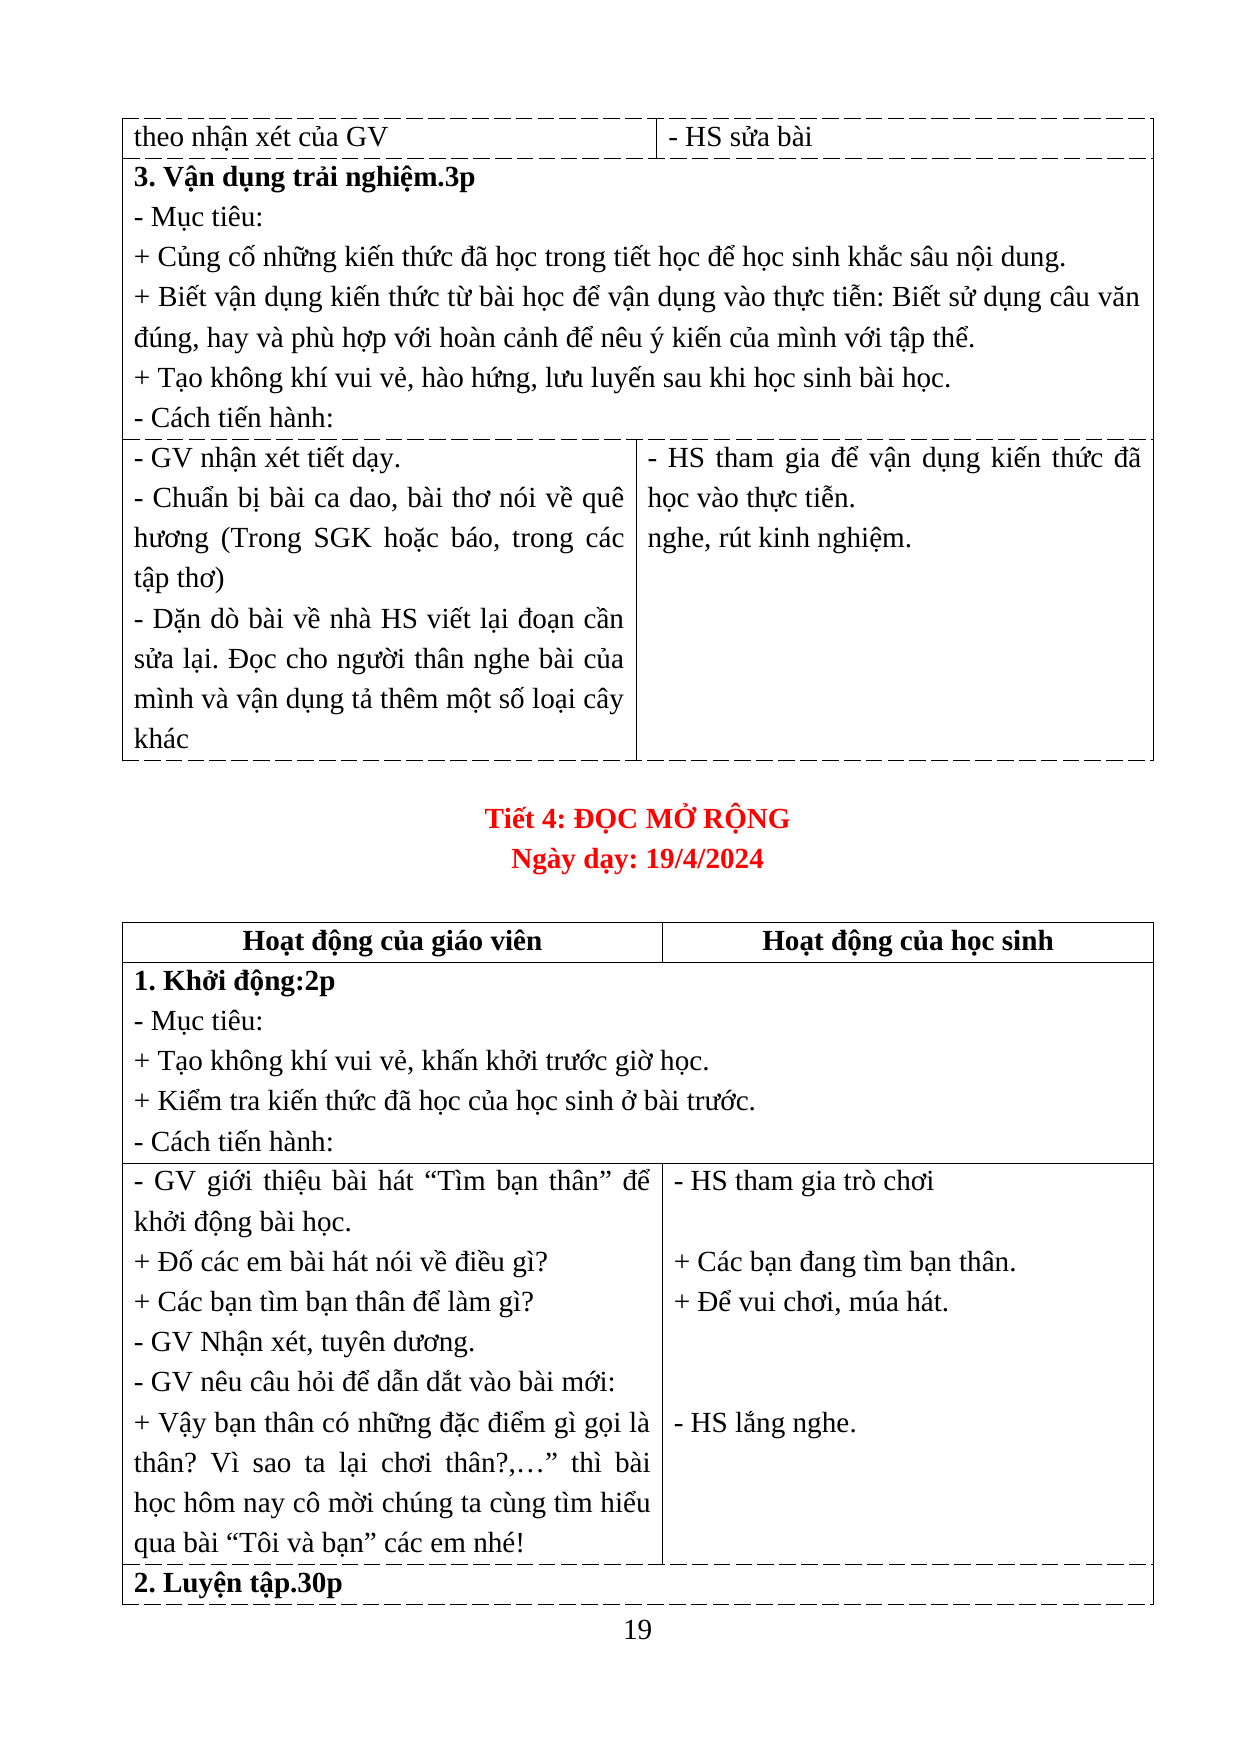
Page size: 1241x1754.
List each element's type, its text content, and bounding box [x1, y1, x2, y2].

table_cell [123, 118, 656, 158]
table_header Hoạt động của học sinh [663, 923, 1153, 962]
table_cell - HS tham gia để vận dụng kiến thức đã học vào thực tiễn. nghe, rút kinh nghiệm. [637, 439, 1153, 760]
table_cell 3. Vận dụng trải nghiệm.3p - Mục tiêu: + Củng cố những kiến thức đã học trong tiết học để học sinh khắc sâu nội dung. + Biết vận dụng kiến thức từ bài học để vận dụng vào thực tiễn: Biết sử dụng câu văn đúng, hay và phù hợp với hoàn cảnh để nêu ý kiến của mình với tập thể. + Tạo không khí vui vẻ, hào hứng, lưu luyến sau khi học sinh bài học. - Cách tiến hành: [123, 158, 1153, 439]
table_header Hoạt động của giáo viên [123, 923, 662, 962]
table_cell - GV nhận xét tiết dạy. - Chuẩn bị bài ca dao, bài thơ nói về quê hương (Trong SGK hoặc báo, trong các tập thơ) - Dặn dò bài về nhà HS viết lại đoạn cần sửa lại. Đọc cho người thân nghe bài của mình và vận dụng tả thêm một số loại cây khác [123, 439, 636, 760]
table_cell 1. Khởi động:2p - Mục tiêu: + Tạo không khí vui vẻ, khấn khởi trước giờ học. + Kiểm tra kiến thức đã học của học sinh ở bài trước. - Cách tiến hành: [123, 963, 1153, 1162]
text Tiết 4: ĐỌC MỞ RỘNG [122, 801, 1153, 835]
text Ngày dạy: 19/4/2024 [122, 842, 1153, 875]
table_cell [657, 118, 1153, 158]
table_cell - HS tham gia trò chơi + Các bạn đang tìm bạn thân. + Để vui chơi, múa hát. - HS lắng nghe. [663, 1164, 1153, 1564]
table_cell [123, 1564, 1153, 1604]
table_cell - GV giới thiệu bài hát “Tìm bạn thân” để khởi động bài học. + Đố các em bài hát nói về điều gì? + Các bạn tìm bạn thân để làm gì? - GV Nhận xét, tuyên dương. - GV nêu câu hỏi để dẫn dắt vào bài mới: + Vậy bạn thân có những đặc điểm gì gọi là thân? Vì sao ta lại chơi thân?,…” thì bài học hôm nay cô mời chúng ta cùng tìm hiểu qua bài “Tôi và bạn” các em nhé! [123, 1164, 662, 1564]
